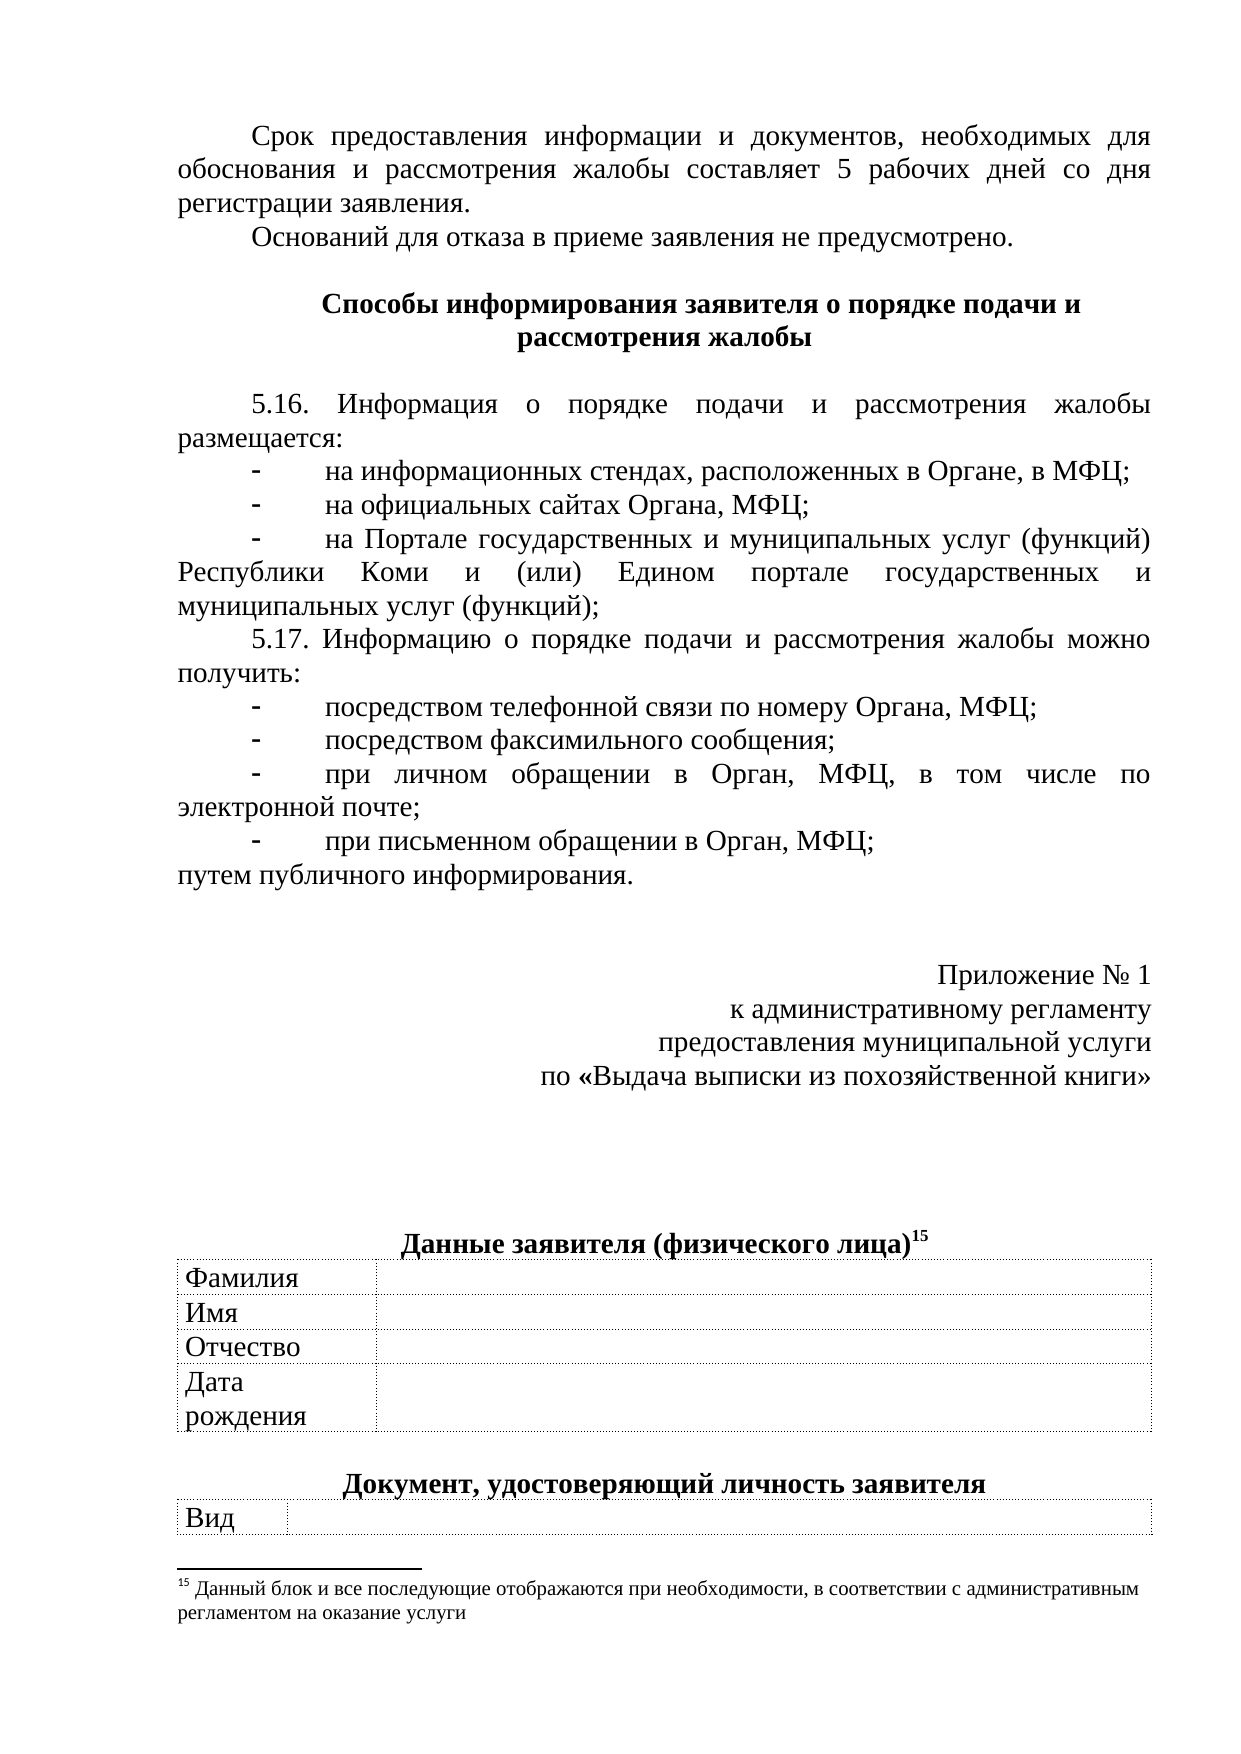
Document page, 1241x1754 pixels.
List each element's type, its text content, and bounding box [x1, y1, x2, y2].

table_cell Имя [177, 1294, 376, 1328]
table_cell Дата рождения [177, 1363, 376, 1431]
text путем публичного информирования. [177, 857, 1152, 890]
text предоставления муниципальной услуги [177, 1024, 1152, 1058]
list на информационных стендах, расположенных в Органе, в МФЦ; [177, 453, 1152, 487]
table_cell [376, 1294, 1152, 1328]
list посредством телефонной связи по номеру Органа, МФЦ; [177, 689, 1152, 722]
table_header Данные заявителя (физического лица) [177, 1226, 1152, 1259]
text 5.16. Информация о порядке подачи и рассмотрения жалобы размещается: [177, 386, 1152, 453]
table_cell [288, 1499, 1152, 1534]
text 5.17. Информацию о порядке подачи и рассмотрения жалобы можно получить: [177, 622, 1152, 689]
text Приложение № 1 [177, 957, 1152, 991]
table_cell Отчество [177, 1329, 376, 1363]
text Оснований для отказа в приеме заявления не предусмотрено. [177, 219, 1152, 252]
table_cell [376, 1329, 1152, 1363]
text Способы информирования заявителя о порядке подачи и рассмотрения жалобы [177, 286, 1152, 353]
list при личном обращении в Орган, МФЦ, в том числе по электронной почте; [177, 756, 1152, 823]
table_cell Вид [177, 1499, 288, 1534]
text к административному регламенту [177, 991, 1152, 1024]
list на Портале государственных и муниципальных услуг (функций) Республики Коми и (или) Едином портале государственных и муниципальных услуг (функций); [177, 521, 1152, 622]
table_cell [376, 1363, 1152, 1431]
table_cell [376, 1259, 1152, 1294]
text Срок предоставления информации и документов, необходимых для обоснования и рассмотрения жалобы составляет 5 рабочих дней со дня регистрации заявления. [177, 118, 1152, 219]
table_cell Фамилия [177, 1259, 376, 1294]
list при письменном обращении в Орган, МФЦ; [177, 823, 1152, 857]
list посредством факсимильного сообщения; [177, 722, 1152, 756]
table_cell Документ, удостоверяющий личность заявителя [177, 1431, 1152, 1499]
list на официальных сайтах Органа, МФЦ; [177, 487, 1152, 521]
text по «Выдача выписки из похозяйственной книги» [177, 1058, 1152, 1092]
